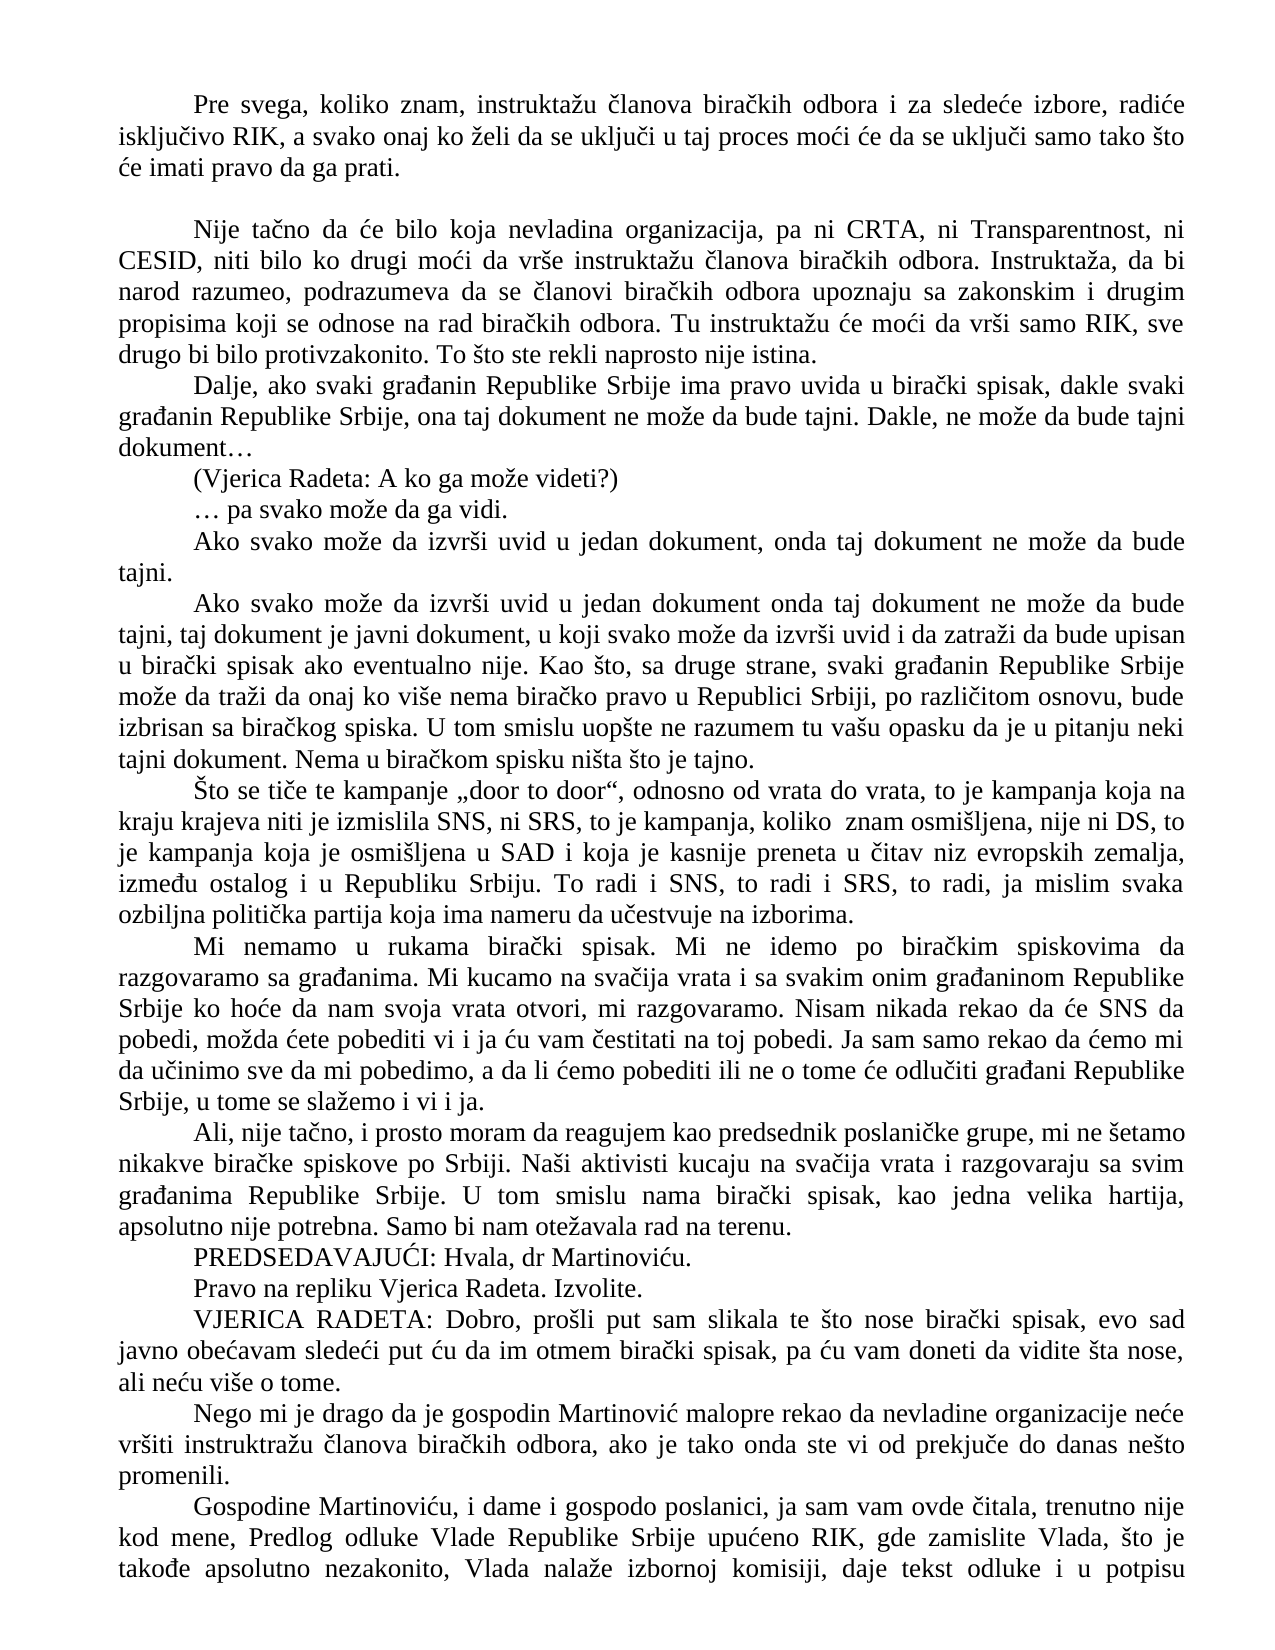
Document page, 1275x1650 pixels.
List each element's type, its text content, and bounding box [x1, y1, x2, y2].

text Što se tiče te kampanje „door to door“, odnosno od vrata do vrata, to je kampanja koja na kraju krajeva niti je izmislila SNS, ni SRS, to je kampanja, koliko znam osmišljena, nije ni DS, to je kampanja koja je osmišljena u SAD i koja je kasnije preneta u čitav niz evropskih zemalja, između ostalog i u Republiku Srbiju. To radi i SNS, to radi i SRS, to radi, ja mislim svaka ozbiljna politička partija koja ima nameru da učestvuje na izborima. [118, 774, 1186, 929]
text Ako svako može da izvrši uvid u jedan dokument, onda taj dokument ne može da bude tajni. [118, 525, 1186, 587]
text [118, 1490, 1186, 1584]
text Pre svega, koliko znam, instruktažu članova biračkih odbora i za sledeće izbore, radiće isključivo RIK, a svako onaj ko želi da se uključi u taj proces moći će da se uključi samo tako što će imati pravo da ga prati. [118, 89, 1186, 182]
text Dalje, ako svaki građanin Republike Srbije ima pravo uvida u birački spisak, dakle svaki građanin Republike Srbije, ona taj dokument ne može da bude tajni. Dakle, ne može da bude tajni dokument… [118, 369, 1186, 462]
text … pa svako može da ga vidi. [118, 493, 1186, 525]
text Mi nemamo u rukama birački spisak. Mi ne idemo po biračkim spiskovima da razgovaramo sa građanima. Mi kucamo na svačija vrata i sa svakim onim građaninom Republike Srbije ko hoće da nam svoja vrata otvori, mi razgovaramo. Nisam nikada rekao da će SNS da pobedi, možda ćete pobediti vi i ja ću vam čestitati na toj pobedi. Ja sam samo rekao da ćemo mi da učinimo sve da mi pobedimo, a da li ćemo pobediti ili ne o tome će odlučiti građani Republike Srbije, u tome se slažemo i vi i ja. [118, 929, 1186, 1116]
text Ali, nije tačno, i prosto moram da reagujem kao predsednik poslaničke grupe, mi ne šetamo nikakve biračke spiskove po Srbiji. Naši aktivisti kucaju na svačija vrata i razgovaraju sa svim građanima Republike Srbije. U tom smislu nama birački spisak, kao jedna velika hartija, apsolutno nije potrebna. Samo bi nam otežavala rad na terenu. [118, 1116, 1186, 1241]
text Nego mi je drago da je gospodin Martinović malopre rekao da nevladine organizacije neće vršiti instruktražu članova biračkih odbora, ako je tako onda ste vi od prekjuče do danas nešto promenili. [118, 1397, 1186, 1490]
text PREDSEDAVAJUĆI: Hvala, dr Martinoviću. [118, 1241, 1186, 1272]
text (Vjerica Radeta: A ko ga može videti?) [118, 462, 1186, 493]
text Nije tačno da će bilo koja nevladina organizacija, pa ni CRTA, ni Transparentnost, ni CESID, niti bilo ko drugi moći da vrše instruktažu članova biračkih odbora. Instruktaža, da bi narod razumeo, podrazumeva da se članovi biračkih odbora upoznaju sa zakonskim i drugim propisima koji se odnose na rad biračkih odbora. Tu instruktažu će moći da vrši samo RIK, sve drugo bi bilo protivzakonito. To što ste rekli naprosto nije istina. [118, 213, 1186, 369]
text Ako svako može da izvrši uvid u jedan dokument onda taj dokument ne može da bude tajni, taj dokument je javni dokument, u koji svako može da izvrši uvid i da zatraži da bude upisan u birački spisak ako eventualno nije. Kao što, sa druge strane, svaki građanin Republike Srbije može da traži da onaj ko više nema biračko pravo u Republici Srbiji, po različitom osnovu, bude izbrisan sa biračkog spiska. U tom smislu uopšte ne razumem tu vašu opasku da je u pitanju neki tajni dokument. Nema u biračkom spisku ništa što je tajno. [118, 587, 1186, 774]
text Pravo na repliku Vjerica Radeta. Izvolite. [118, 1272, 1186, 1303]
text VJERICA RADETA: Dobro, prošli put sam slikala te što nose birački spisak, evo sad javno obećavam sledeći put ću da im otmem birački spisak, pa ću vam doneti da vidite šta nose, ali neću više o tome. [118, 1303, 1186, 1397]
